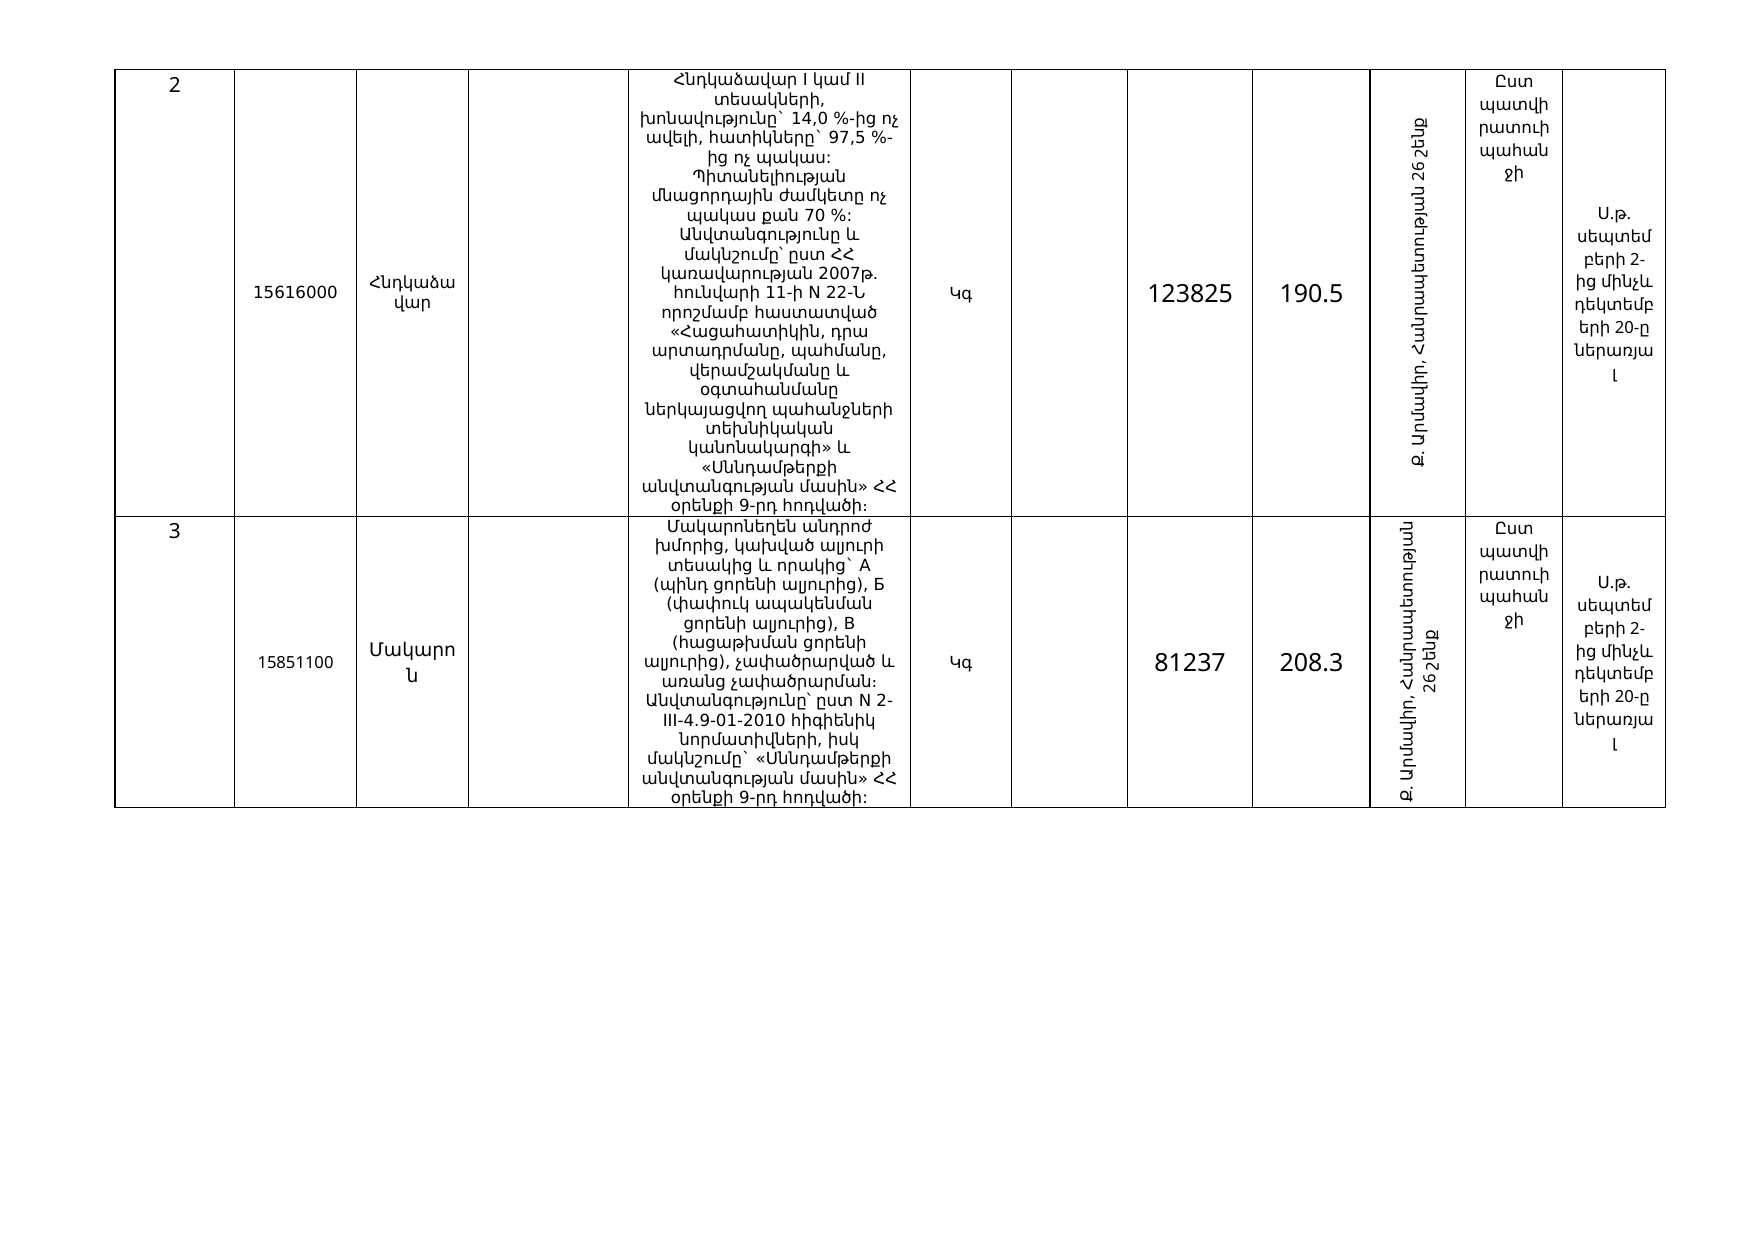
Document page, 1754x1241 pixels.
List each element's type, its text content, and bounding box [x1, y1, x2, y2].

table_cell Կգ [911, 517, 1011, 807]
table_cell 190.5 [1253, 70, 1369, 516]
table_cell [469, 517, 628, 807]
table_cell 15851100 [235, 517, 356, 807]
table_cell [1371, 70, 1465, 516]
table_cell Կգ [911, 70, 1011, 516]
table_cell 81237 [1128, 517, 1252, 807]
table_cell [1012, 70, 1127, 516]
table_cell 123825 [1128, 70, 1252, 516]
table_cell Մակարոնեղեն անդրոժ խմորից, կախված ալյուրի տեսակից և որակից` A (պինդ ցորենի ալյուրից), Б (փափուկ ապակենման ցորենի ալյուրից), B (հացաթխման ցորենի ալյուրից), չափածրարված և առանց չափածրարման։ Անվտանգությունը՝ ըստ N 2-III-4.9-01-2010 հիգիենիկ նորմատիվների, իսկ մակնշումը` «Սննդամթերքի անվտանգության մասին» ՀՀ օրենքի 9-րդ հոդվածի: [629, 517, 910, 807]
table_cell 3 [116, 517, 234, 807]
table_cell 208.3 [1253, 517, 1369, 807]
table_cell 2 [116, 70, 234, 516]
table_cell Ս.թ. սեպտեմբերի 2-ից մինչև դեկտեմբերի 20-ը ներառյալ [1563, 517, 1665, 807]
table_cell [1466, 70, 1562, 516]
table_cell 15616000 [235, 70, 356, 516]
table_cell Ք. Արմավիր, Հանրապետության 26 շենք [1371, 517, 1465, 807]
table_cell Հնդկաձավար [357, 70, 468, 516]
table_cell Ըստ պատվիրատուի պահանջի [1466, 517, 1562, 807]
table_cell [1563, 70, 1665, 516]
table_cell [469, 70, 628, 516]
table_cell Մակարոն [357, 517, 468, 807]
table_cell [1012, 517, 1127, 807]
table_cell Հնդկաձավար I կամ II տեսակների, խոնավությունը` 14,0 %-ից ոչ ավելի, հատիկները` 97,5 %-ից ոչ պակաս: Պիտանելիության մնացորդային ժամկետը ոչ պակաս քան 70 %: Անվտանգությունը և մակնշումը՝ ըստ ՀՀ կառավարության 2007թ. հունվարի 11-ի N 22-Ն որոշմամբ հաստատված «Հացահատիկին, դրա արտադրմանը, պահմանը, վերամշակմանը և օգտահանմանը ներկայացվող պահանջների տեխնիկական կանոնակարգի» և «Սննդամթերքի անվտանգության մասին» ՀՀ օրենքի 9-րդ հոդվածի։ [629, 70, 910, 516]
